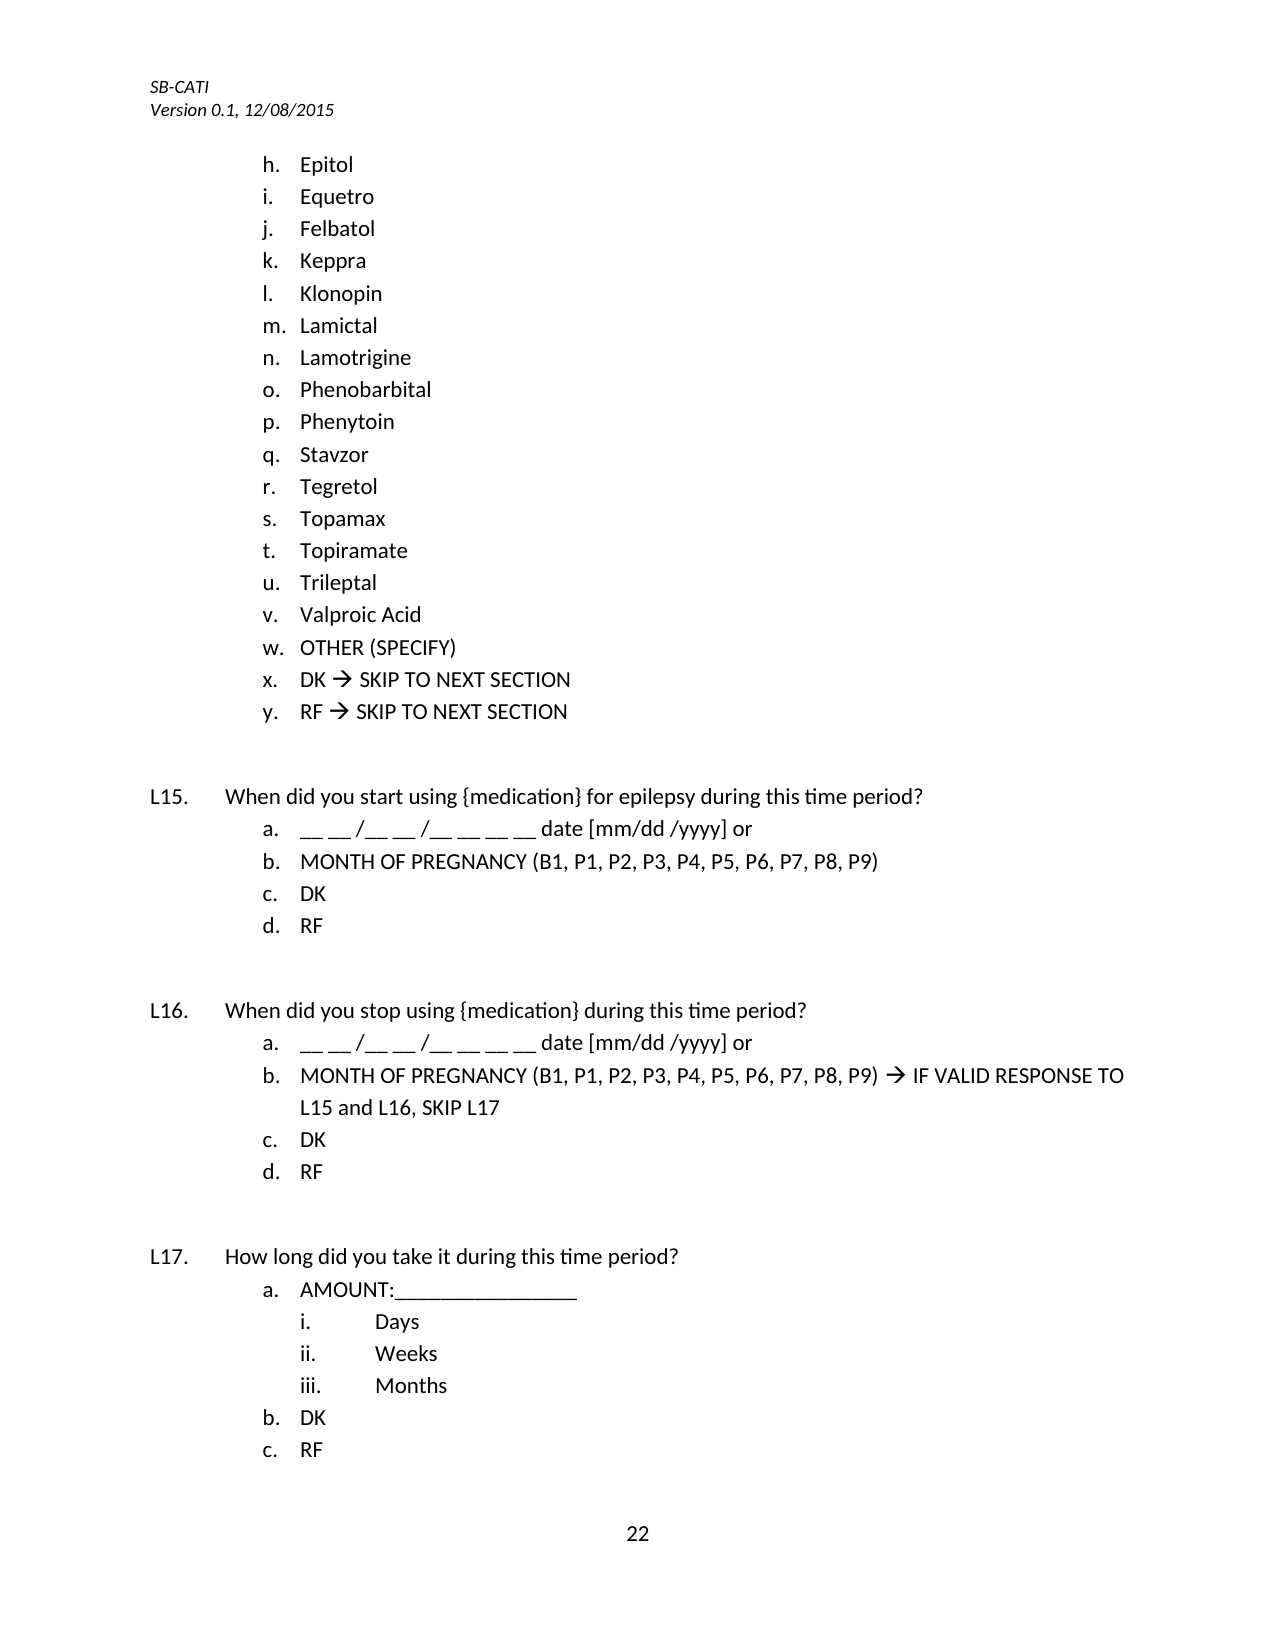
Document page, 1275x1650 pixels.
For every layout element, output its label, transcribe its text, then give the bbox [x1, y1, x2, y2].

list Stavzor [262, 440, 1125, 468]
list MONTH OF PREGNANCY (B1, P1, P2, P3, P4, P5, P6, P7, P8, P9) IF VALID RESPONSE TO L15 and L16, SKIP L17 [262, 1061, 1125, 1121]
list Topiramate [262, 536, 1125, 564]
list Felbatol [262, 214, 1125, 242]
list DK [262, 879, 1125, 907]
text L16. When did you stop using {medication} during this time period? [150, 996, 1125, 1024]
text L17. How long did you take it during this time period? [150, 1242, 1125, 1271]
list Klonopin [262, 279, 1125, 307]
list __ __ /__ __ /__ __ __ __ date [mm/dd /yyyy] or [262, 814, 1125, 843]
list Topamax [262, 504, 1125, 532]
list Valproic Acid [262, 601, 1125, 629]
list Epitol [262, 150, 1125, 178]
list OTHER (SPECIFY) [262, 633, 1125, 661]
list AMOUNT:________________ [262, 1275, 1125, 1303]
list DK [262, 1125, 1125, 1153]
list DK [262, 1403, 1125, 1431]
list DK SKIP TO NEXT SECTION [262, 665, 1125, 693]
list RF SKIP TO NEXT SECTION [262, 697, 1125, 725]
list Tegretol [262, 472, 1125, 500]
text i. Days [300, 1307, 1125, 1335]
list Phenobarbital [262, 375, 1125, 403]
text ii. Weeks [300, 1339, 1125, 1367]
list RF [262, 1436, 1125, 1464]
list MONTH OF PREGNANCY (B1, P1, P2, P3, P4, P5, P6, P7, P8, P9) [262, 847, 1125, 875]
list Equetro [262, 182, 1125, 210]
list Trileptal [262, 568, 1125, 596]
list Keppra [262, 247, 1125, 274]
text L15. When did you start using {medication} for epilepsy during this time period? [150, 782, 1125, 810]
text iii. Months [300, 1371, 1125, 1399]
list __ __ /__ __ /__ __ __ __ date [mm/dd /yyyy] or [262, 1028, 1125, 1057]
list RF [262, 911, 1125, 939]
list Phenytoin [262, 407, 1125, 436]
list Lamotrigine [262, 343, 1125, 371]
list RF [262, 1157, 1125, 1185]
list Lamictal [262, 311, 1125, 339]
